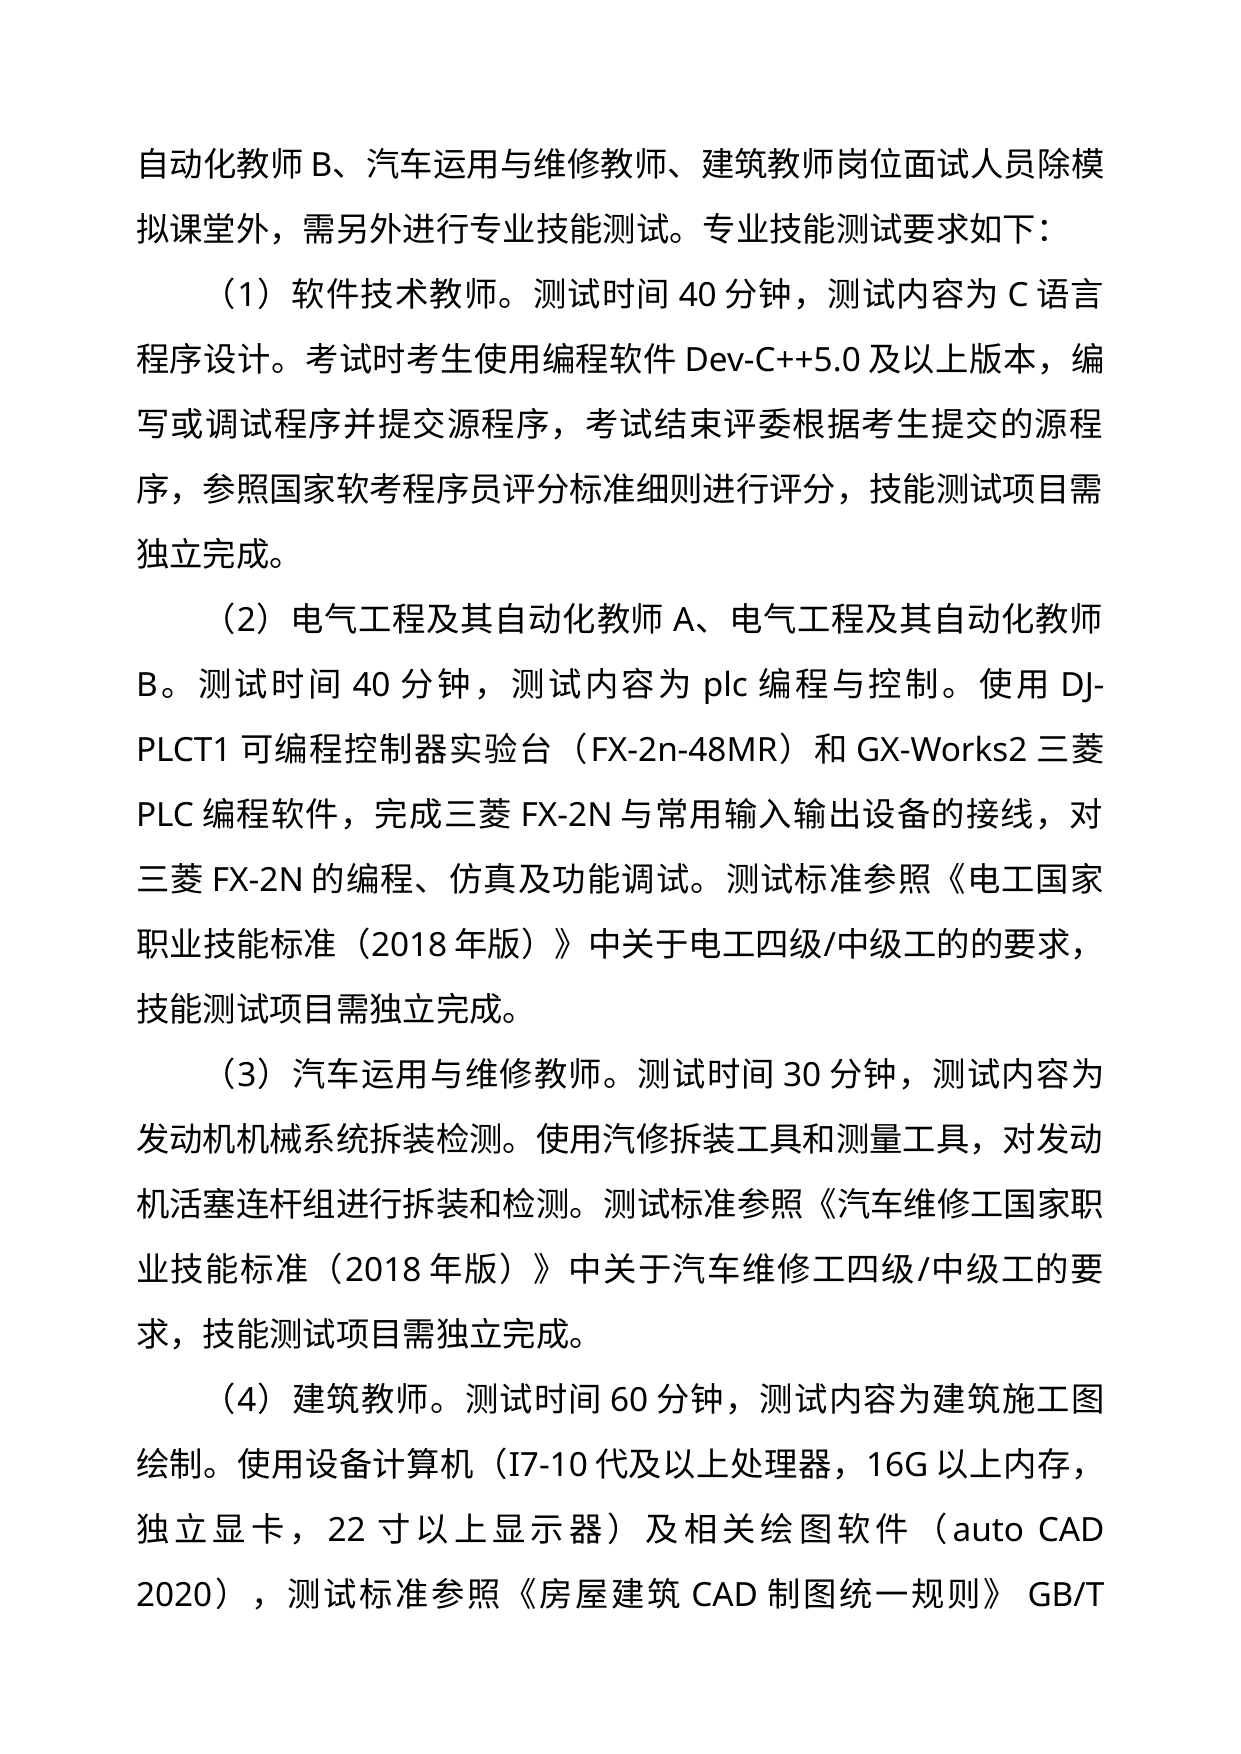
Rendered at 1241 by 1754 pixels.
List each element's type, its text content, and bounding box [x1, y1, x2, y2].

text （3）汽车运用与维修教师。测试时间30分钟，测试内容为发动机机械系统拆装检测。使用汽修拆装工具和测量工具，对发动机活塞连杆组进行拆装和检测。测试标准参照《汽车维修工国家职业技能标准（2018年版）》中关于汽车维修工四级/中级工的要求，技能测试项目需独立完成。 [136, 1039, 1104, 1364]
text （2）电气工程及其自动化教师A、电气工程及其自动化教师B。测试时间40分钟，测试内容为plc编程与控制。使用DJ-PLCT1可编程控制器实验台（FX-2n-48MR）和GX-Works2三菱PLC编程软件，完成三菱FX-2N与常用输入输出设备的接线，对三菱FX-2N的编程、仿真及功能调试。测试标准参照《电工国家职业技能标准（2018年版）》中关于电工四级/中级工的的要求，技能测试项目需独立完成。 [136, 584, 1104, 1039]
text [136, 1364, 1104, 1624]
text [136, 129, 1104, 259]
text （1）软件技术教师。测试时间40分钟，测试内容为C语言程序设计。考试时考生使用编程软件Dev-C++5.0及以上版本，编写或调试程序并提交源程序，考试结束评委根据考生提交的源程序，参照国家软考程序员评分标准细则进行评分，技能测试项目需独立完成。 [136, 259, 1104, 584]
